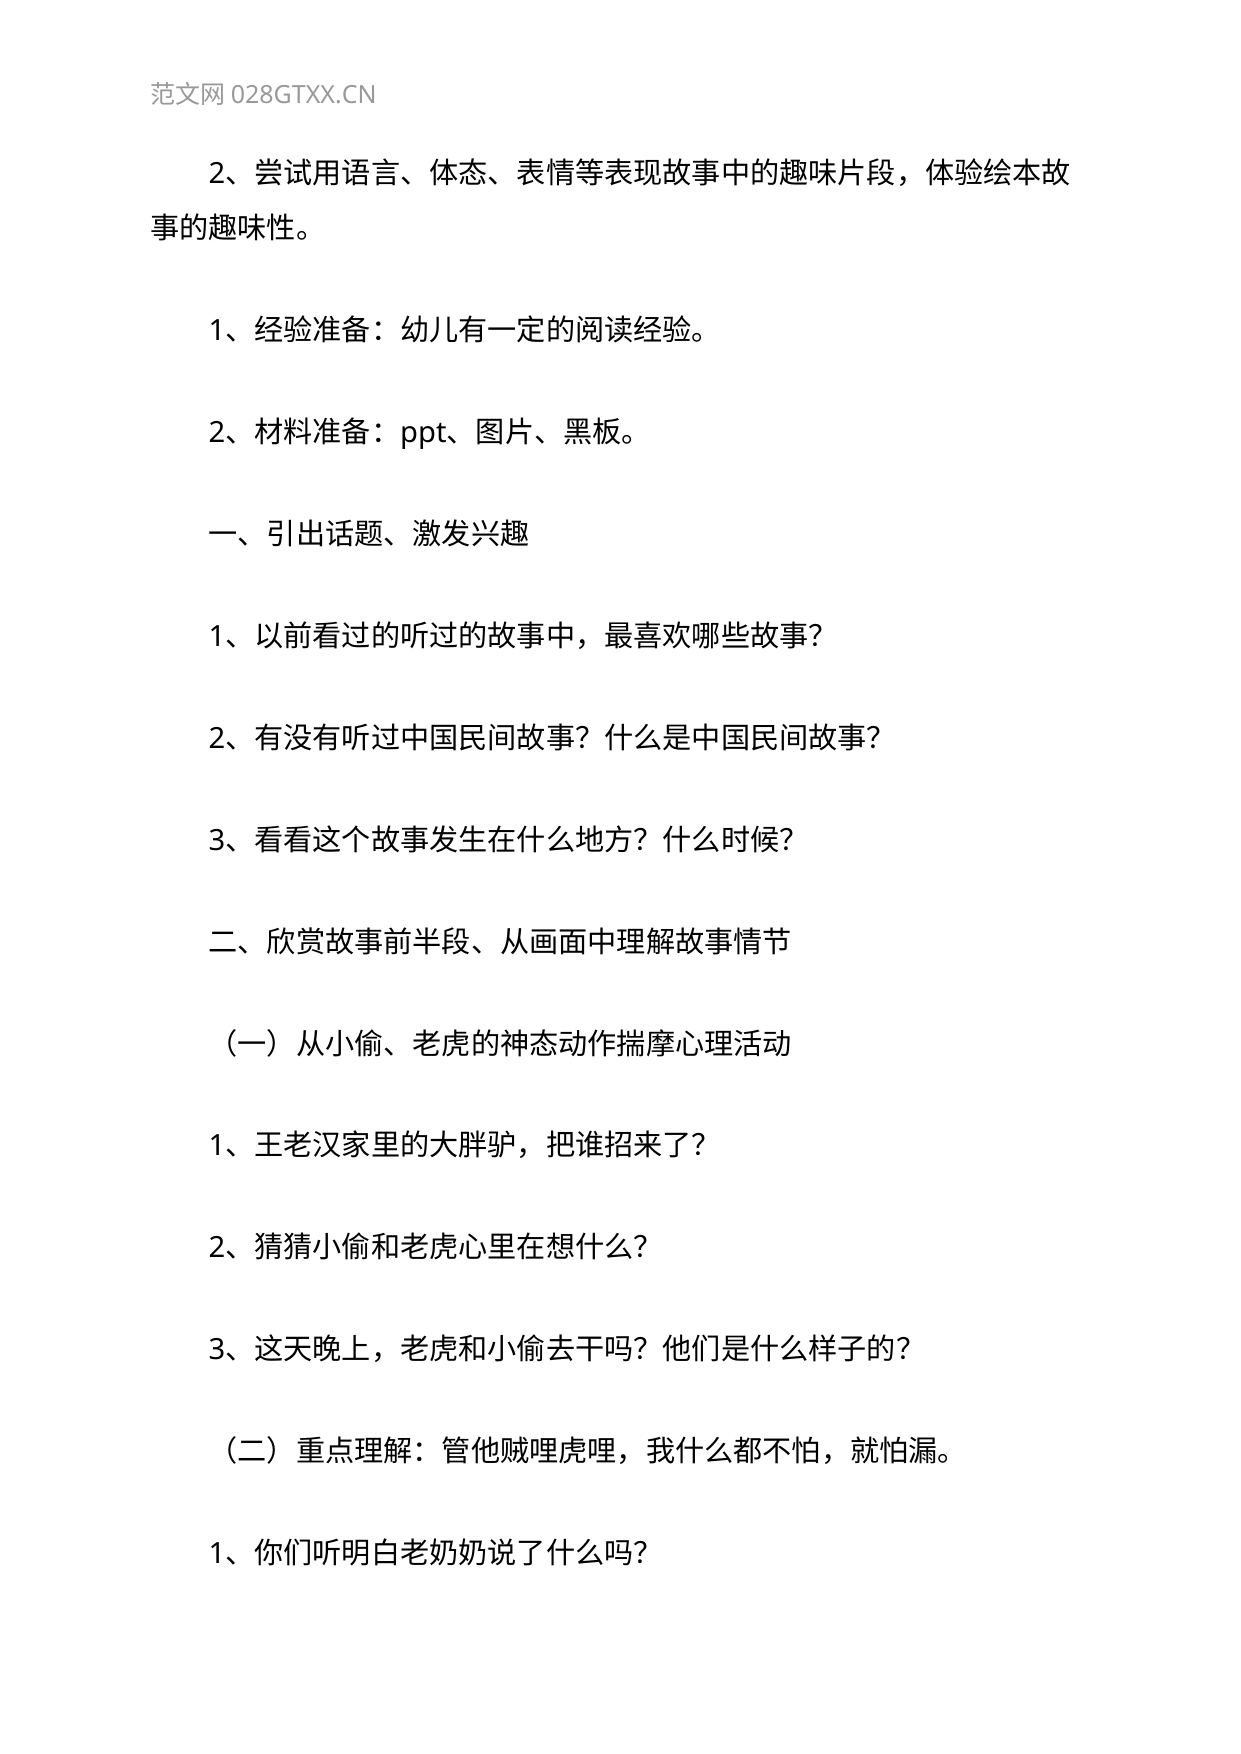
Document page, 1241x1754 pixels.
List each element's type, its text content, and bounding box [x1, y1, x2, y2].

text 1、经验准备：幼儿有一定的阅读经验。 [150, 307, 1090, 349]
text 2、尝试用语言、体态、表情等表现故事中的趣味片段，体验绘本故事的趣味性。 [150, 150, 1090, 247]
text 3、看看这个故事发生在什么地方？什么时候？ [150, 816, 1090, 859]
text 2、猜猜小偷和老虎心里在想什么？ [150, 1224, 1090, 1266]
text （一）从小偷、老虎的神态动作揣摩心理活动 [150, 1020, 1090, 1062]
text （二）重点理解：管他贼哩虎哩，我什么都不怕，就怕漏。 [150, 1428, 1090, 1470]
text 1、以前看过的听过的故事中，最喜欢哪些故事？ [150, 612, 1090, 655]
text 一、引出话题、激发兴趣 [150, 511, 1090, 553]
text 2、材料准备：ppt、图片、黑板。 [150, 409, 1090, 451]
text 2、有没有听过中国民间故事？什么是中国民间故事？ [150, 714, 1090, 757]
text 二、欣赏故事前半段、从画面中理解故事情节 [150, 918, 1090, 961]
text 3、这天晚上，老虎和小偷去干吗？他们是什么样子的？ [150, 1326, 1090, 1368]
text 1、王老汉家里的大胖驴，把谁招来了？ [150, 1122, 1090, 1164]
text 1、你们听明白老奶奶说了什么吗？ [150, 1530, 1090, 1572]
